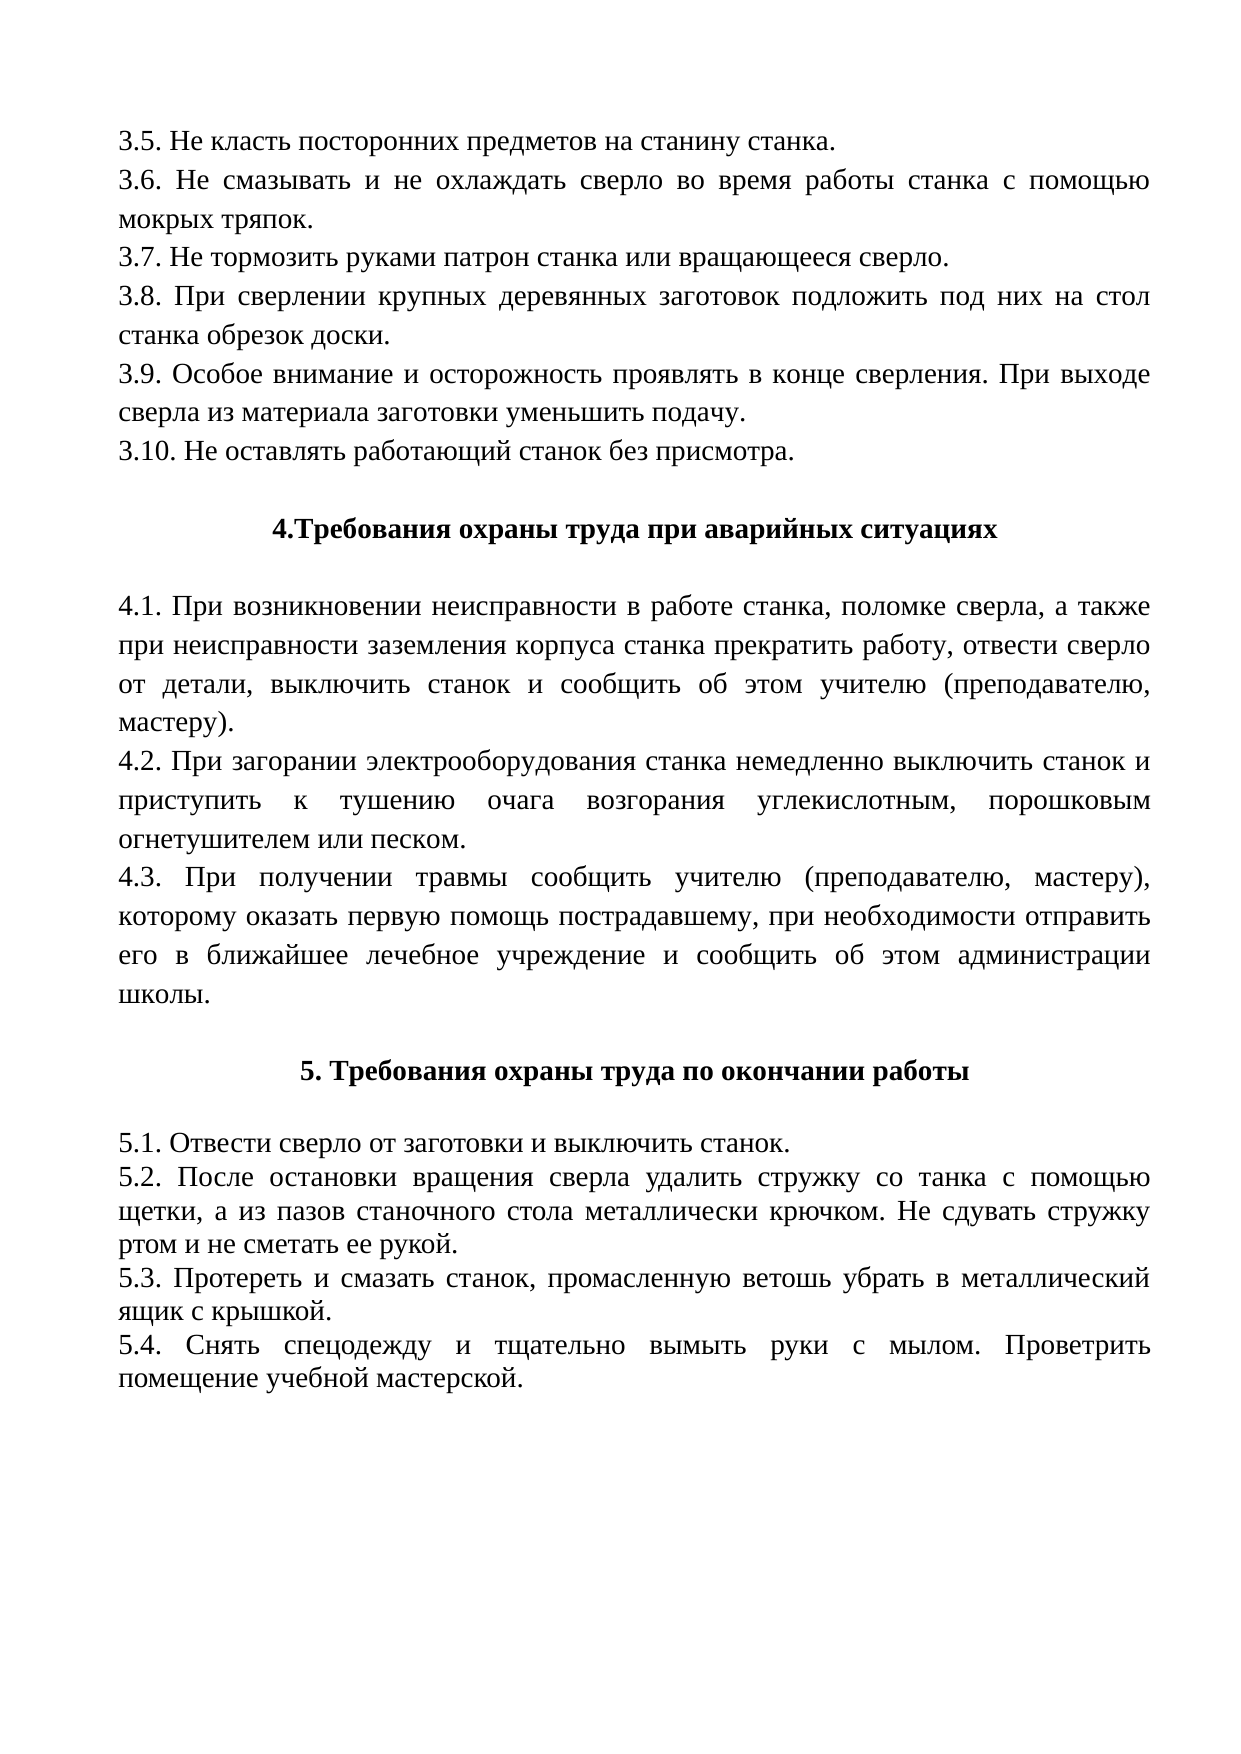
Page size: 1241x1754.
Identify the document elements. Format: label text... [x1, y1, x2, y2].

text 5. Требования охраны труда по окончании работы [118, 1048, 1152, 1087]
text 3.8. При сверлении крупных деревянных заготовок подложить под них на стол станка обрезок доски. [118, 273, 1152, 351]
text 4.1. При возникновении неисправности в работе станка, поломке сверла, а также при неисправности заземления корпуса станка прекратить работу, отвести сверло от детали, выключить станок и сообщить об этом учителю (преподавателю, мастеру). [118, 583, 1152, 738]
text 3.10. Не оставлять работающий станок без присмотра. [118, 428, 1152, 467]
text 5.2. После остановки вращения сверла удалить стружку со танка с помощью щетки, а из пазов станочного стола металлически крючком. Не сдувать стружку ртом и не сметать ее рукой. [118, 1159, 1152, 1260]
text 4.2. При загорании электрооборудования станка немедленно выключить станок и приступить к тушению очага возгорания углекислотным, порошковым огнетушителем или песком. [118, 738, 1152, 854]
text 5.4. Снять спецодежду и тщательно вымыть руки с мылом. Проветрить помещение учебной мастерской. [118, 1327, 1152, 1394]
text 3.7. Не тормозить руками патрон станка или вращающееся сверло. [118, 234, 1152, 273]
text 3.5. Не класть посторонних предметов на станину станка. [118, 118, 1152, 157]
text 4.Требования охраны труда при аварийных ситуациях [118, 506, 1152, 544]
text 4.3. При получении травмы сообщить учителю (преподавателю, мастеру), которому оказать первую помощь пострадавшему, при необходимости отправить его в ближайшее лечебное учреждение и сообщить об этом администрации школы. [118, 854, 1152, 1009]
text 3.9. Особое внимание и осторожность проявлять в конце сверления. При выходе сверла из материала заготовки уменьшить подачу. [118, 351, 1152, 428]
text 5.3. Протереть и смазать станок, промасленную ветошь убрать в металлический ящик с крышкой. [118, 1260, 1152, 1327]
text 3.6. Не смазывать и не охлаждать сверло во время работы станка с помощью мокрых тряпок. [118, 157, 1152, 234]
text 5.1. Отвести сверло от заготовки и выключить станок. [118, 1126, 1152, 1159]
